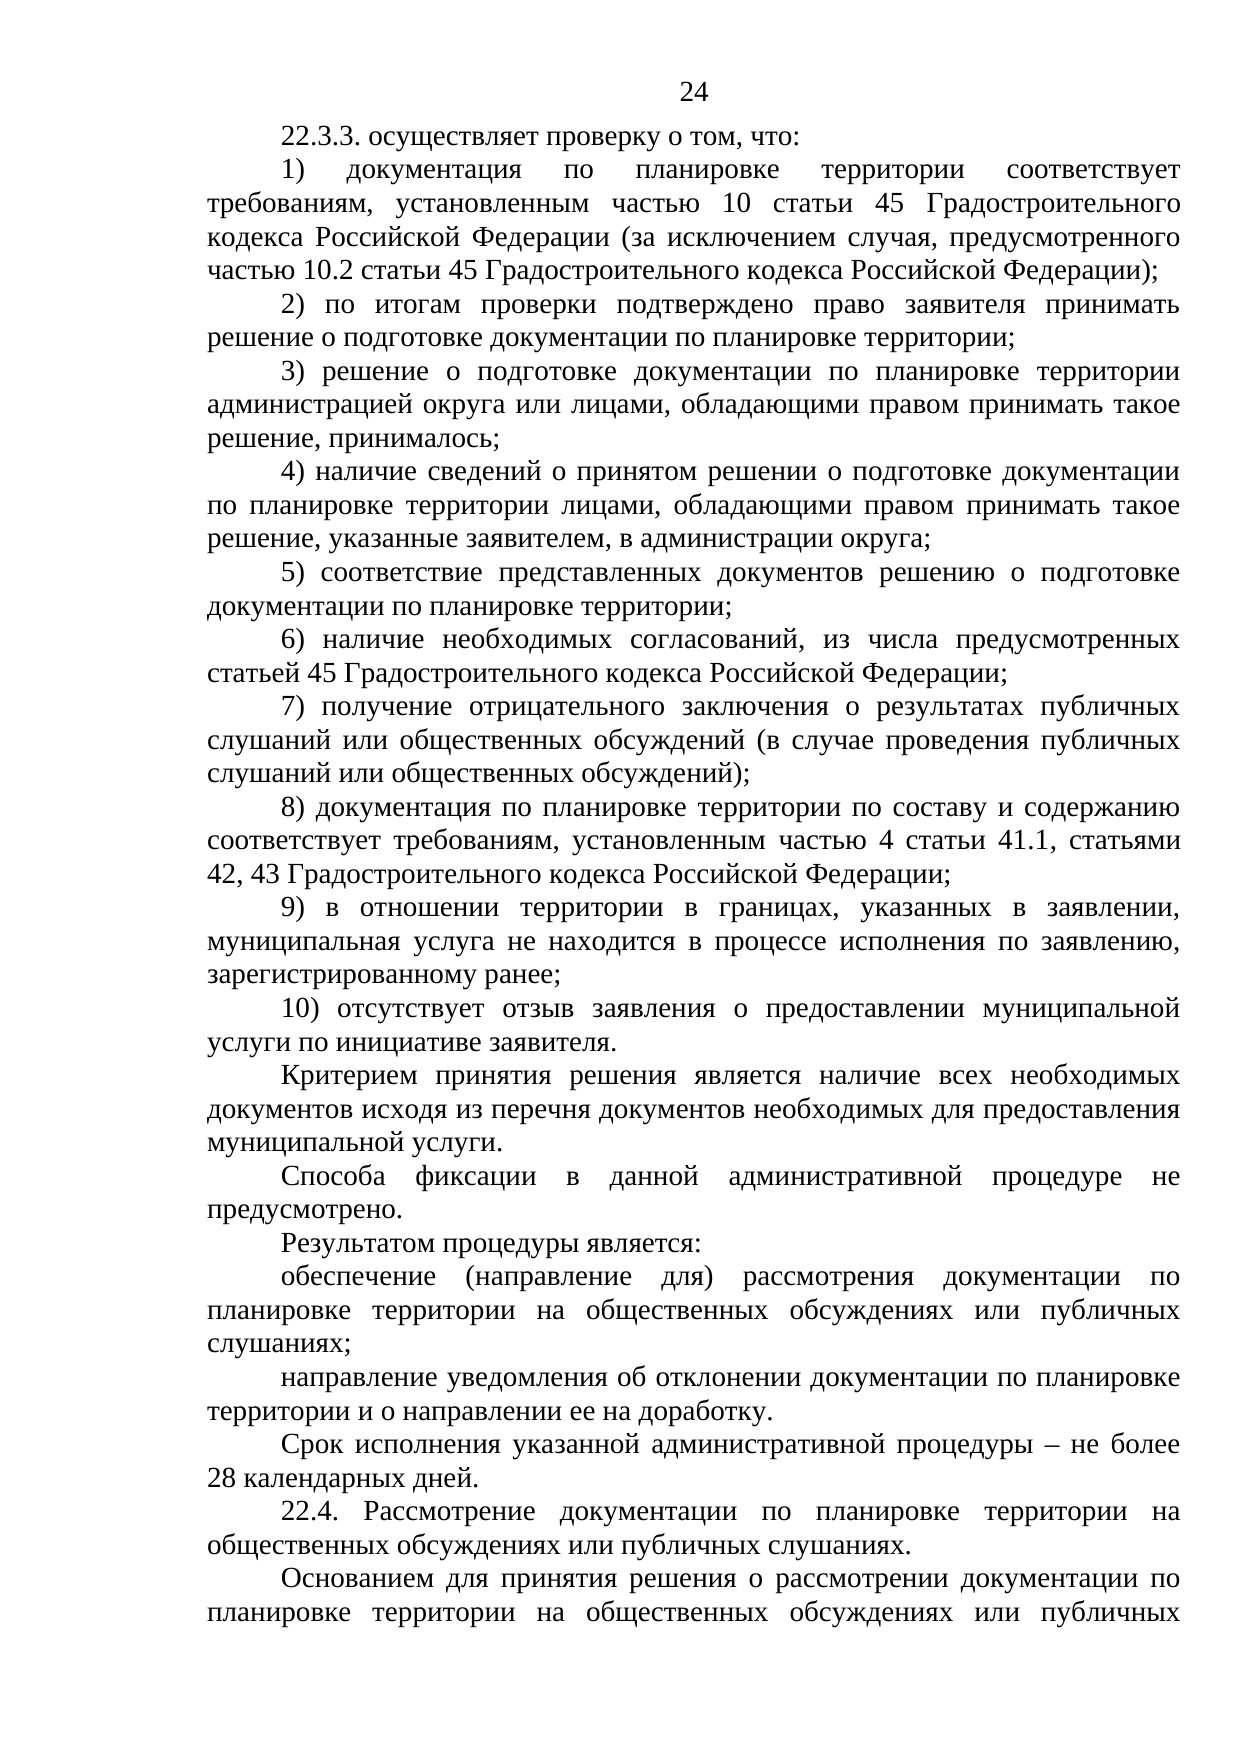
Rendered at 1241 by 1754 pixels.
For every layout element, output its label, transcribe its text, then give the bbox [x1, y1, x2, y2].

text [207, 1560, 1181, 1627]
text 5) соответствие представленных документов решению о подготовке документации по планировке территории; [207, 554, 1181, 621]
text 22.3.3. осуществляет проверку о том, что: [207, 118, 1181, 152]
text направление уведомления об отклонении документации по планировке территории и о направлении ее на доработку. [207, 1359, 1181, 1426]
text 3) решение о подготовке документации по планировке территории администрацией округа или лицами, обладающими правом принимать такое решение, принималось; [207, 353, 1181, 453]
text 7) получение отрицательного заключения о результатах публичных слушаний или общественных обсуждений (в случае проведения публичных слушаний или общественных обсуждений); [207, 688, 1181, 789]
text 6) наличие необходимых согласований, из числа предусмотренных статьей 45 Градостроительного кодекса Российской Федерации; [207, 621, 1181, 688]
text обеспечение (направление для) рассмотрения документации по планировке территории на общественных обсуждениях или публичных слушаниях; [207, 1258, 1181, 1359]
text 1) документация по планировке территории соответствует требованиям, установленным частью 10 статьи 45 Градостроительного кодекса Российской Федерации (за исключением случая, предусмотренного частью 10.2 статьи 45 Градостроительного кодекса Российской Федерации); [207, 152, 1181, 286]
text Способа фиксации в данной административной процедуре не предусмотрено. [207, 1158, 1181, 1225]
text Критерием принятия решения является наличие всех необходимых документов исходя из перечня документов необходимых для предоставления муниципальной услуги. [207, 1057, 1181, 1158]
text 9) в отношении территории в границах, указанных в заявлении, муниципальная услуга не находится в процессе исполнения по заявлению, зарегистрированному ранее; [207, 889, 1181, 990]
text 22.4. Рассмотрение документации по планировке территории на общественных обсуждениях или публичных слушаниях. [207, 1493, 1181, 1560]
text 2) по итогам проверки подтверждено право заявителя принимать решение о подготовке документации по планировке территории; [207, 286, 1181, 353]
text 4) наличие сведений о принятом решении о подготовке документации по планировке территории лицами, обладающими правом принимать такое решение, указанные заявителем, в администрации округа; [207, 453, 1181, 554]
text Срок исполнения указанной административной процедуры – не более 28 календарных дней. [207, 1426, 1181, 1493]
text Результатом процедуры является: [207, 1225, 1181, 1258]
text 8) документация по планировке территории по составу и содержанию соответствует требованиям, установленным частью 4 статьи 41.1, статьями 42, 43 Градостроительного кодекса Российской Федерации; [207, 789, 1181, 889]
text 10) отсутствует отзыв заявления о предоставлении муниципальной услуги по инициативе заявителя. [207, 990, 1181, 1057]
